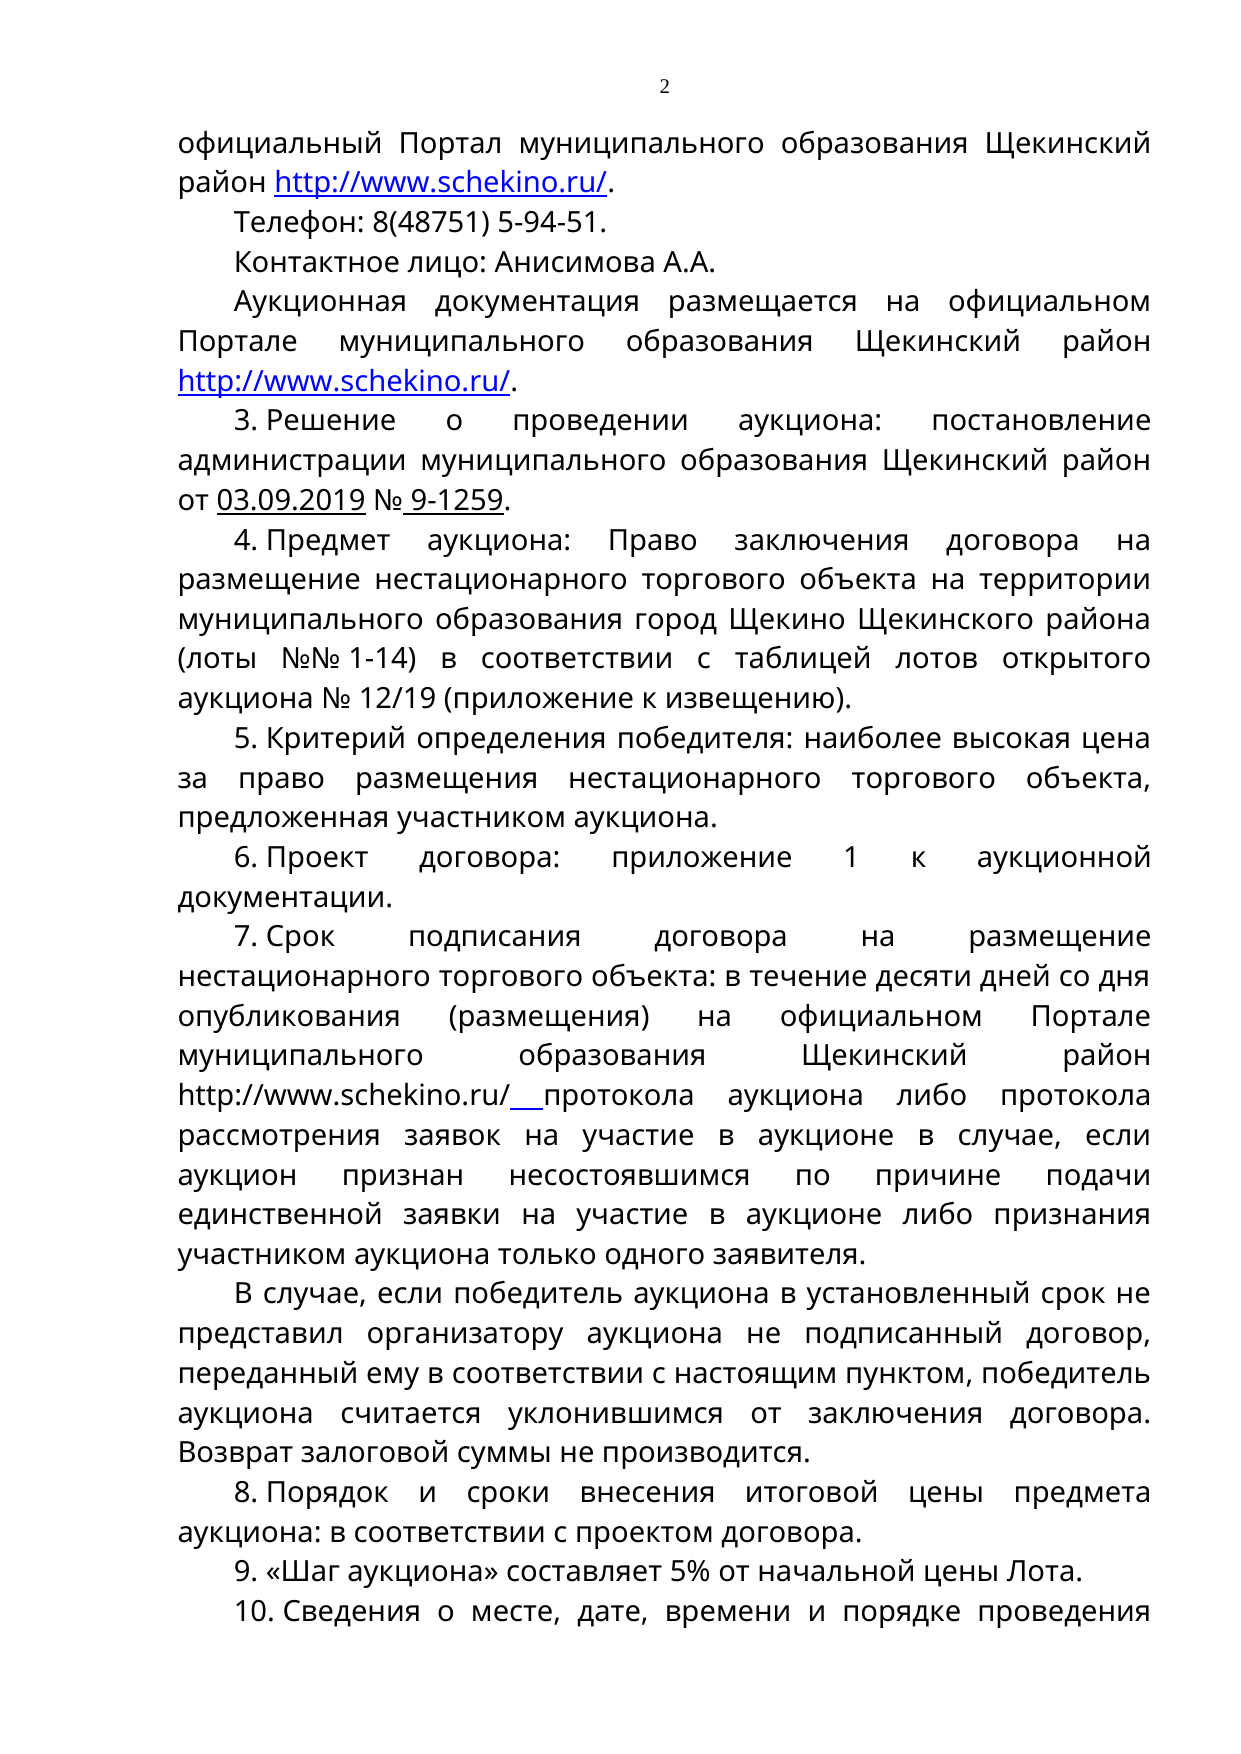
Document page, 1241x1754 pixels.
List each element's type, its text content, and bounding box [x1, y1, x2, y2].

text Телефон: 8(48751) 5-94-51. [177, 201, 1152, 241]
text Контактное лицо: Анисимова А.А. [177, 241, 1152, 281]
text 8. Порядок и сроки внесения итоговой цены предмета аукциона: в соответствии с проектом договора. [177, 1471, 1152, 1551]
text 6. Проект договора: приложение 1 к аукционной документации. [177, 836, 1152, 916]
text 7. Срок подписания договора на размещение нестационарного торгового объекта: в течение десяти дней со дня опубликования (размещения) на официальном Портале муниципального образования Щекинский район http://www.schekino.ru/ протокола аукциона либо протокола рассмотрения заявок на участие в аукционе в случае, если аукцион признан несостоявшимся по причине подачи единственной заявки на участие в аукционе либо признания участником аукциона только одного заявителя. [177, 916, 1152, 1273]
text В случае, если победитель аукциона в установленный срок не представил организатору аукциона не подписанный договор, переданный ему в соответствии с настоящим пунктом, победитель аукциона считается уклонившимся от заключения договора. Возврат залоговой суммы не производится. [177, 1273, 1152, 1471]
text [177, 1590, 1152, 1630]
text 5. Критерий определения победителя: наиболее высокая цена за право размещения нестационарного торгового объекта, предложенная участником аукциона. [177, 717, 1152, 836]
text 9. «Шаг аукциона» составляет 5% от начальной цены Лота. [177, 1551, 1152, 1590]
text Аукционная документация размещается на официальном Портале муниципального образования Щекинский район http://www.schekino.ru/. [177, 281, 1152, 400]
text 4. Предмет аукциона: Право заключения договора на размещение нестационарного торгового объекта на территории муниципального образования город Щекино Щекинского района (лоты №№ 1-14) в соответствии с таблицей лотов открытого аукциона № 12/19 (приложение к извещению). [177, 519, 1152, 717]
text 3. Решение о проведении аукциона: постановление администрации муниципального образования Щекинский район от 03.09.2019 № 9-1259. [177, 400, 1152, 519]
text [177, 122, 1152, 201]
